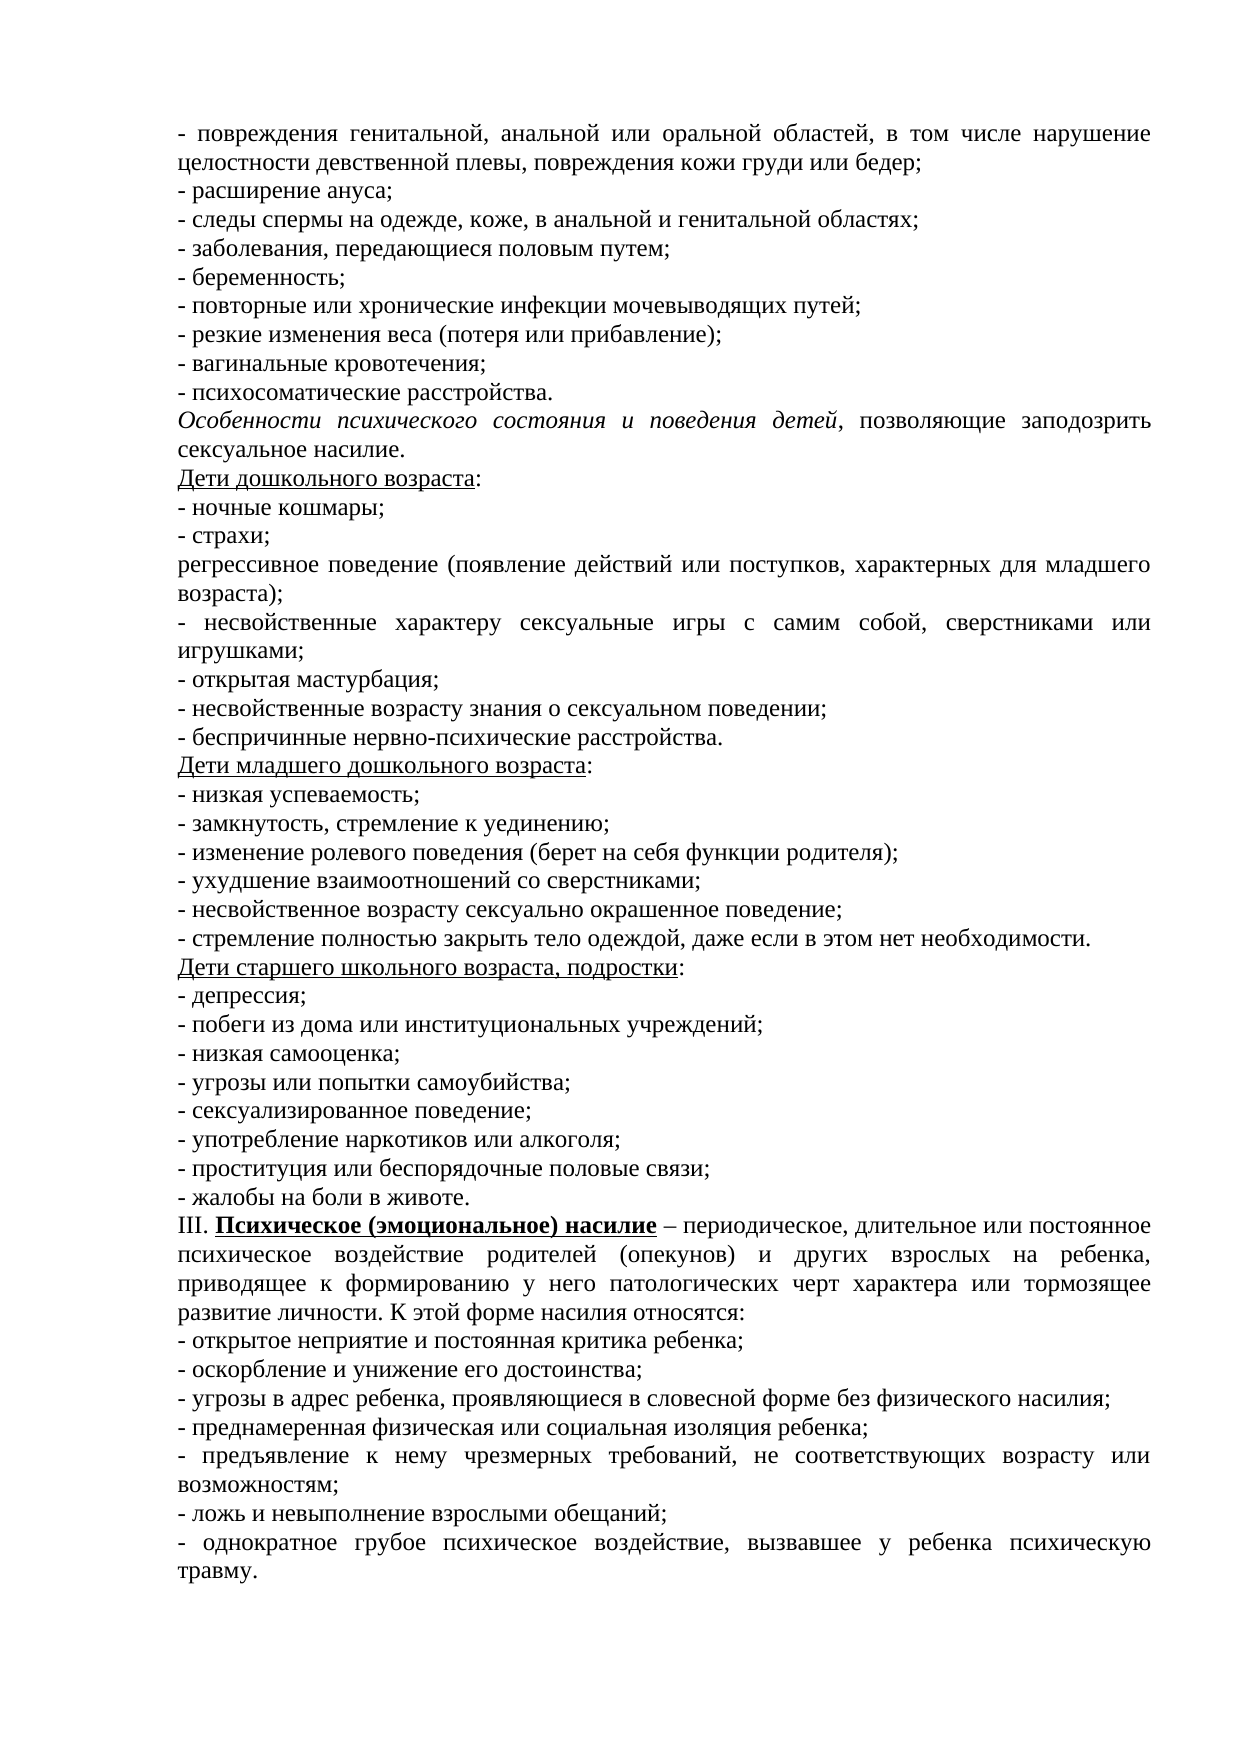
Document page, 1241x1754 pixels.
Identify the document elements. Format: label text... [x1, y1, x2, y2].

subtitle - ночные кошмары; [177, 492, 1152, 521]
subtitle - стремление полностью закрыть тело одеждой, даже если в этом нет необходимости. [177, 923, 1152, 952]
subtitle - употребление наркотиков или алкоголя; [177, 1124, 1152, 1153]
subtitle - психосоматические расстройства. [177, 377, 1152, 406]
subtitle - ложь и невыполнение взрослыми обещаний; [177, 1498, 1152, 1527]
subtitle - расширение ануса; [177, 176, 1152, 204]
subtitle - угрозы в адрес ребенка, проявляющиеся в словесной форме без физического насилия; [177, 1383, 1152, 1412]
subtitle - угрозы или попытки самоубийства; [177, 1067, 1152, 1096]
subtitle - вагинальные кровотечения; [177, 348, 1152, 377]
subtitle - заболевания, передающиеся половым путем; [177, 233, 1152, 262]
subtitle - предъявление к нему чрезмерных требований, не соответствующих возрасту или возможностям; [177, 1441, 1152, 1498]
subtitle - следы спермы на одежде, коже, в анальной и генитальной областях; [177, 204, 1152, 233]
subtitle - повторные или хронические инфекции мочевыводящих путей; [177, 291, 1152, 319]
subtitle - ухудшение взаимоотношений со сверстниками; [177, 866, 1152, 894]
subtitle - несвойственные характеру сексуальные игры с самим собой, сверстниками или игрушками; [177, 607, 1152, 664]
subtitle - замкнутость, стремление к уединению; [177, 808, 1152, 837]
subtitle - жалобы на боли в животе. [177, 1182, 1152, 1211]
subtitle - однократное грубое психическое воздействие, вызвавшее у ребенка психическую травму. [177, 1527, 1152, 1584]
subtitle - проституция или беспорядочные половые связи; [177, 1153, 1152, 1182]
subtitle Дети дошкольного возраста: [177, 463, 1152, 492]
subtitle - повреждения генитальной, анальной или оральной областей, в том числе нарушение целостности девственной плевы, повреждения кожи груди или бедер; [177, 118, 1152, 176]
subtitle - несвойственное возрасту сексуально окрашенное поведение; [177, 894, 1152, 923]
subtitle - страхи; [177, 521, 1152, 549]
subtitle - беременность; [177, 262, 1152, 291]
subtitle - несвойственные возрасту знания о сексуальном поведении; [177, 693, 1152, 722]
subtitle - низкая успеваемость; [177, 779, 1152, 808]
subtitle III. Психическое (эмоциональное) насилие – периодическое, длительное или постоянное психическое воздействие родителей (опекунов) и других взрослых на ребенка, приводящее к формированию у него патологических черт характера или тормозящее развитие личности. К этой форме насилия относятся: [177, 1211, 1152, 1326]
subtitle - оскорбление и унижение его достоинства; [177, 1354, 1152, 1383]
subtitle Особенности психического состояния и поведения детей, позволяющие заподозрить сексуальное насилие. [177, 406, 1152, 463]
subtitle - беспричинные нервно-психические расстройства. [177, 722, 1152, 751]
subtitle - сексуализированное поведение; [177, 1096, 1152, 1124]
subtitle регрессивное поведение (появление действий или поступков, характерных для младшего возраста); [177, 549, 1152, 607]
subtitle - побеги из дома или институциональных учреждений; [177, 1009, 1152, 1038]
subtitle - низкая самооценка; [177, 1038, 1152, 1067]
subtitle - открытая мастурбация; [177, 664, 1152, 693]
subtitle Дети старшего школьного возраста, подростки: [177, 952, 1152, 981]
subtitle - резкие изменения веса (потеря или прибавление); [177, 319, 1152, 348]
subtitle - преднамеренная физическая или социальная изоляция ребенка; [177, 1412, 1152, 1441]
subtitle Дети младшего дошкольного возраста: [177, 751, 1152, 779]
subtitle - депрессия; [177, 981, 1152, 1009]
subtitle - изменение ролевого поведения (берет на себя функции родителя); [177, 837, 1152, 866]
subtitle - открытое неприятие и постоянная критика ребенка; [177, 1326, 1152, 1354]
